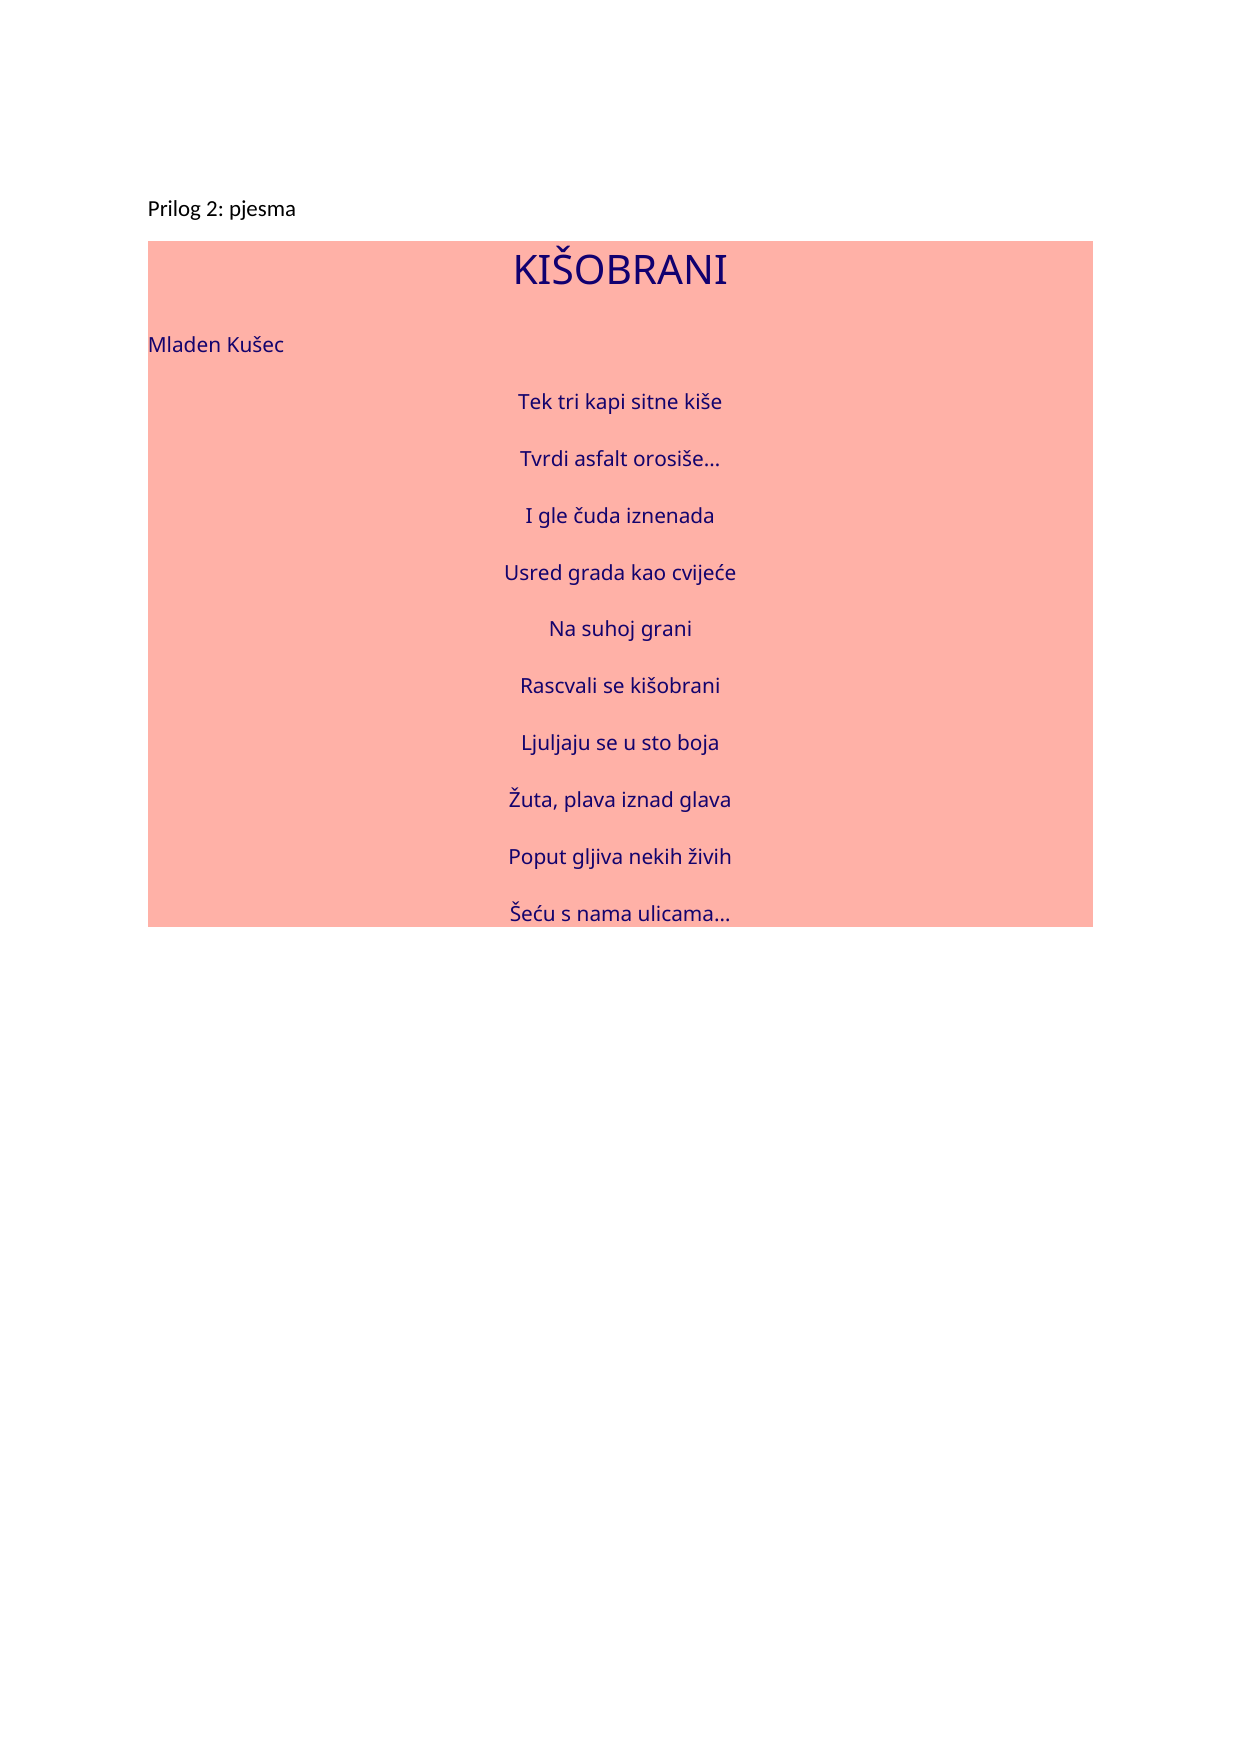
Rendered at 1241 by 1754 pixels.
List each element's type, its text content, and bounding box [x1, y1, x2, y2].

text Mladen Kušec [148, 302, 1093, 358]
text Tek tri kapi sitne kiše Tvrdi asfalt orosiše… I gle čuda iznenada Usred grada kao cvijeće Na suhoj grani Rascvali se kišobrani Ljuljaju se u sto boja Žuta, plava iznad glava Poput gljiva nekih živih Šeću s nama ulicama… [148, 358, 1093, 927]
text Prilog 2: pjesma [148, 194, 1093, 222]
text KIŠOBRANI [148, 241, 1093, 297]
